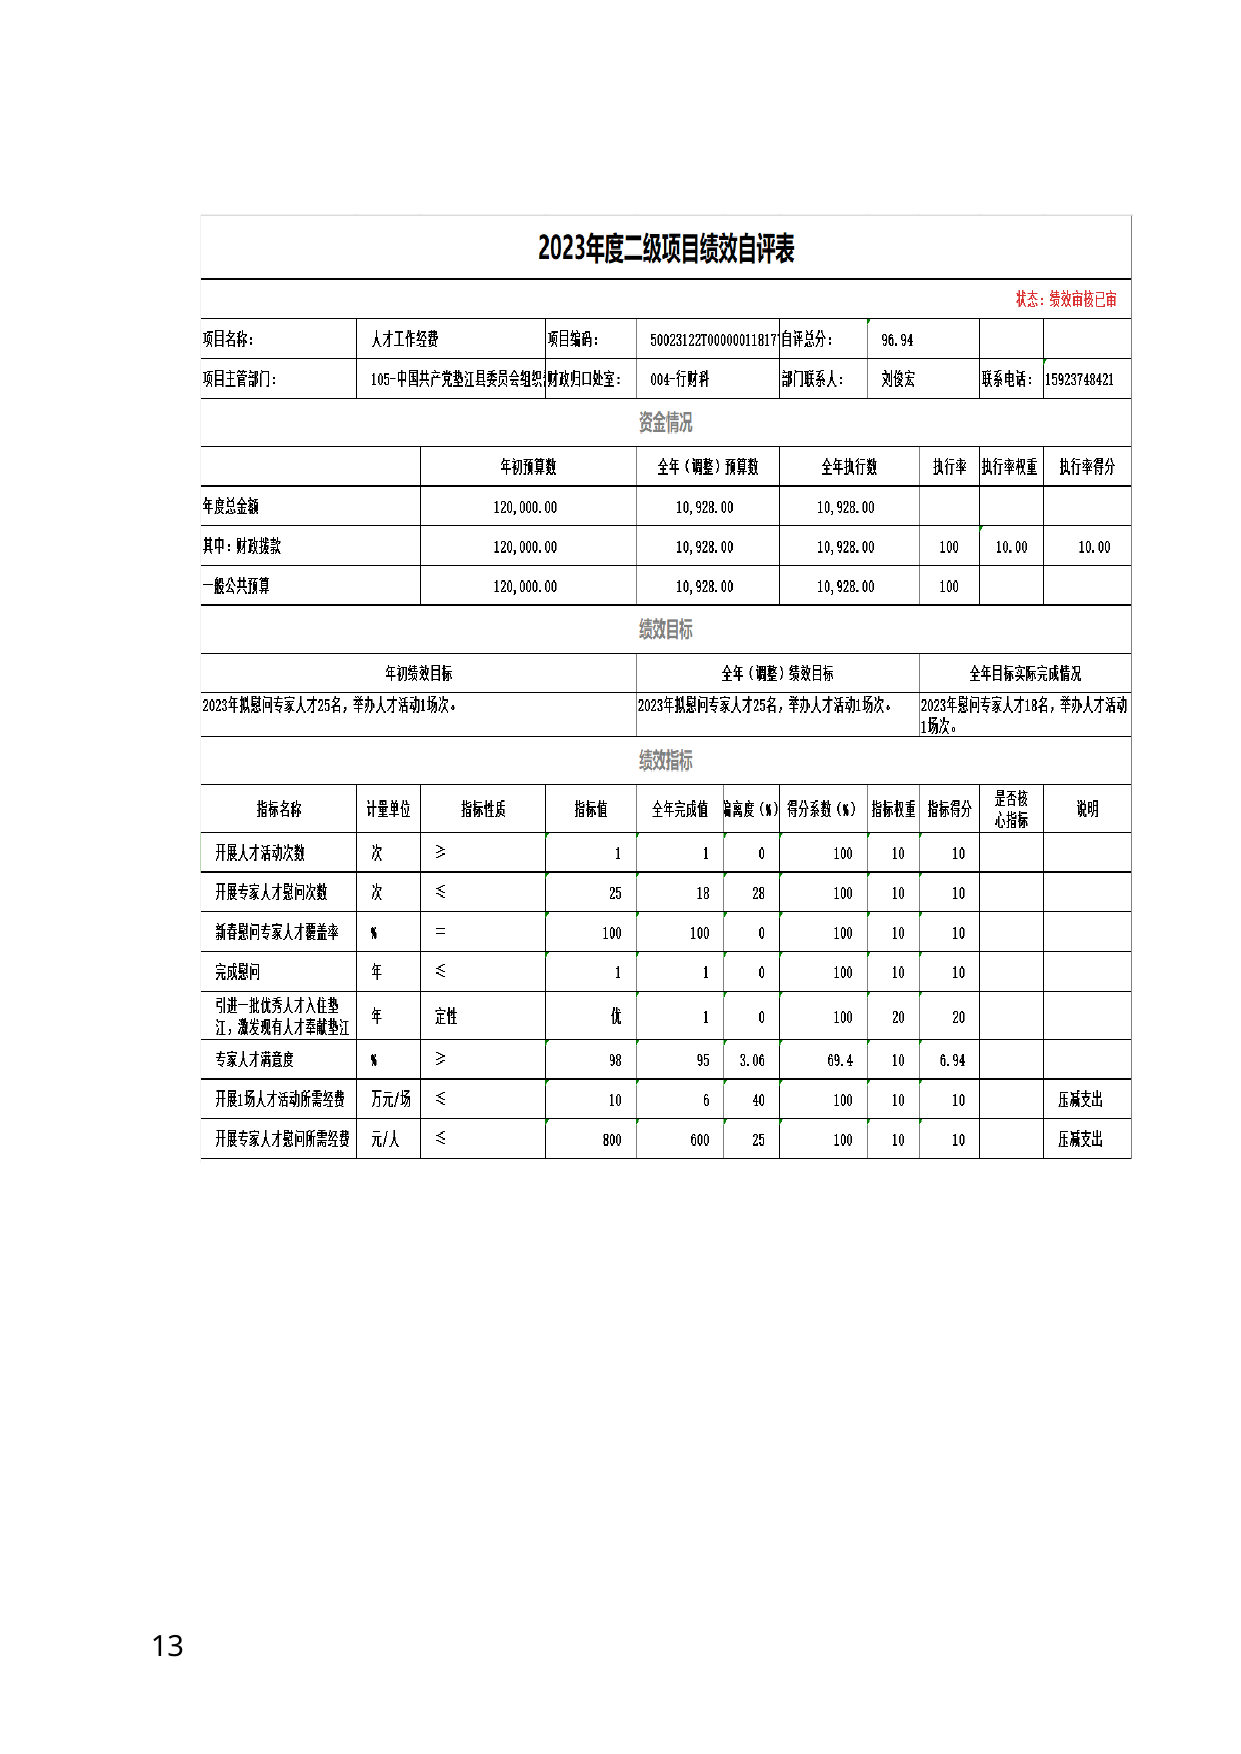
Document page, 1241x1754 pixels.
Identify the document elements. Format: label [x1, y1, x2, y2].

picture [200, 214, 1134, 1163]
